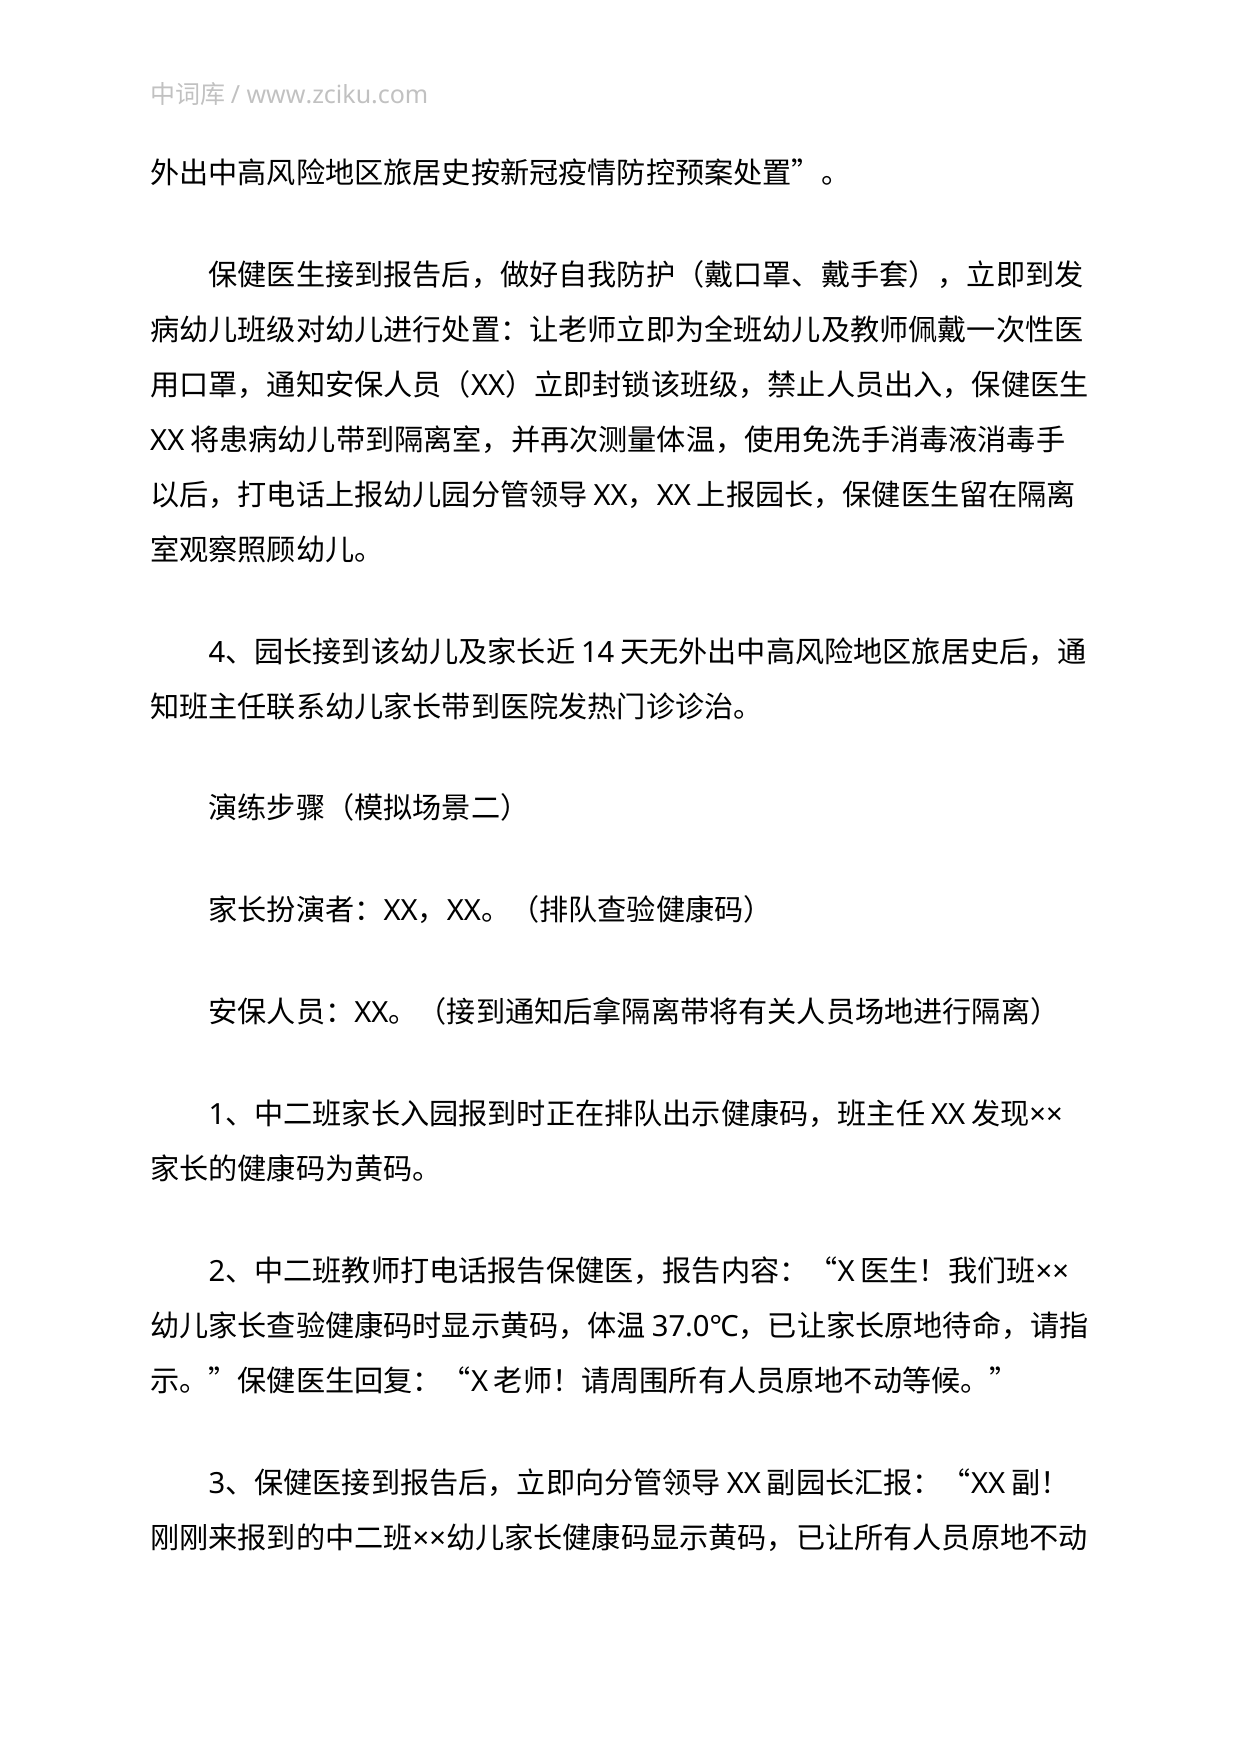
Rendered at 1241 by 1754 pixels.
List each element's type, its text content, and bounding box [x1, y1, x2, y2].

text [150, 150, 1090, 192]
text 保健医生接到报告后，做好自我防护（戴口罩、戴手套），立即到发病幼儿班级对幼儿进行处置：让老师立即为全班幼儿及教师佩戴一次性医用口罩，通知安保人员（XX）立即封锁该班级，禁止人员出入，保健医生XX将患病幼儿带到隔离室，并再次测量体温，使用免洗手消毒液消毒手以后，打电话上报幼儿园分管领导XX，XX上报园长，保健医生留在隔离室观察照顾幼儿。 [150, 252, 1090, 569]
text 2、中二班教师打电话报告保健医，报告内容：“X医生！我们班××幼儿家长查验健康码时显示黄码，体温37.0℃，已让家长原地待命，请指示。”保健医生回复：“X老师！请周围所有人员原地不动等候。” [150, 1248, 1090, 1400]
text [150, 1459, 1090, 1557]
text 安保人员：XX。（接到通知后拿隔离带将有关人员场地进行隔离） [150, 989, 1090, 1031]
text 家长扮演者：XX，XX。（排队查验健康码） [150, 887, 1090, 929]
text 演练步骤（模拟场景二） [150, 785, 1090, 827]
text 1、中二班家长入园报到时正在排队出示健康码，班主任XX发现××家长的健康码为黄码。 [150, 1091, 1090, 1188]
text 4、园长接到该幼儿及家长近14天无外出中高风险地区旅居史后，通知班主任联系幼儿家长带到医院发热门诊诊治。 [150, 628, 1090, 726]
